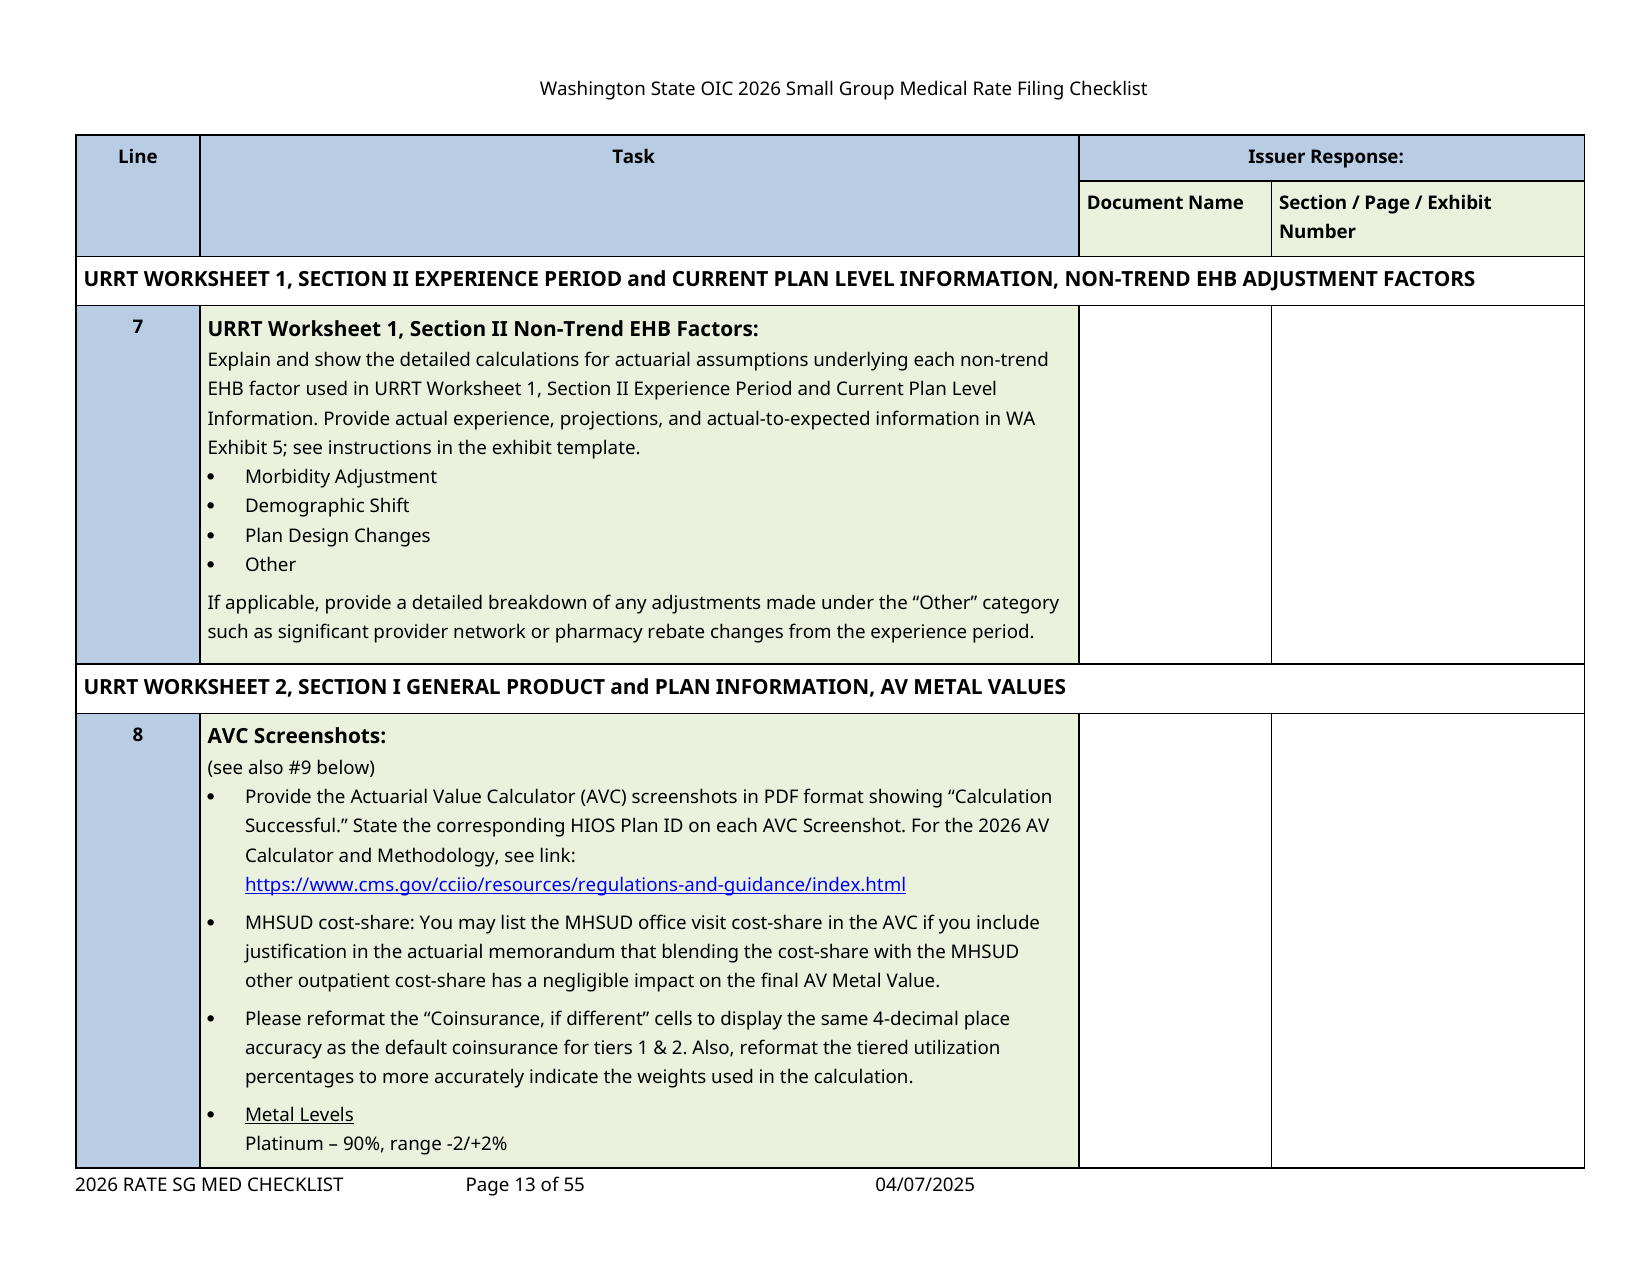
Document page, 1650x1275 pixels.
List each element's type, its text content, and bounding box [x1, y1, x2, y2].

table_header Issuer Response: [1080, 136, 1584, 180]
table_cell 8 [77, 714, 199, 1167]
table_cell URRT WORKSHEET 2, SECTION I GENERAL PRODUCT and PLAN INFORMATION, AV METAL VALUES [77, 665, 1584, 713]
table_header Line [77, 136, 199, 256]
table_header Task [201, 136, 1078, 256]
table_cell [1080, 306, 1271, 663]
table_cell 7 [77, 306, 199, 663]
table_cell Document Name [1080, 182, 1271, 256]
table_cell URRT WORKSHEET 1, SECTION II EXPERIENCE PERIOD and CURRENT PLAN LEVEL INFORMATION, NON-TREND EHB ADJUSTMENT FACTORS [77, 257, 1584, 305]
table_cell Section / Page / Exhibit Number [1272, 182, 1584, 256]
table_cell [201, 714, 1078, 1167]
table_cell URRT Worksheet 1, Section II Non-Trend EHB Factors: Explain and show the detailed calculations for actuarial assumptions underlying each non-trend EHB factor used in URRT Worksheet 1, Section II Experience Period and Current Plan Level Information. Provide actual experience, projections, and actual-to-expected information in WA Exhibit 5; see instructions in the exhibit template. Morbidity Adjustment Demographic Shift Plan Design Changes Other If applicable, provide a detailed breakdown of any adjustments made under the “Other” category such as significant provider network or pharmacy rebate changes from the experience period. [201, 306, 1078, 663]
table_cell [1272, 714, 1584, 1167]
table_cell [1272, 306, 1584, 663]
table_cell [1080, 714, 1271, 1167]
